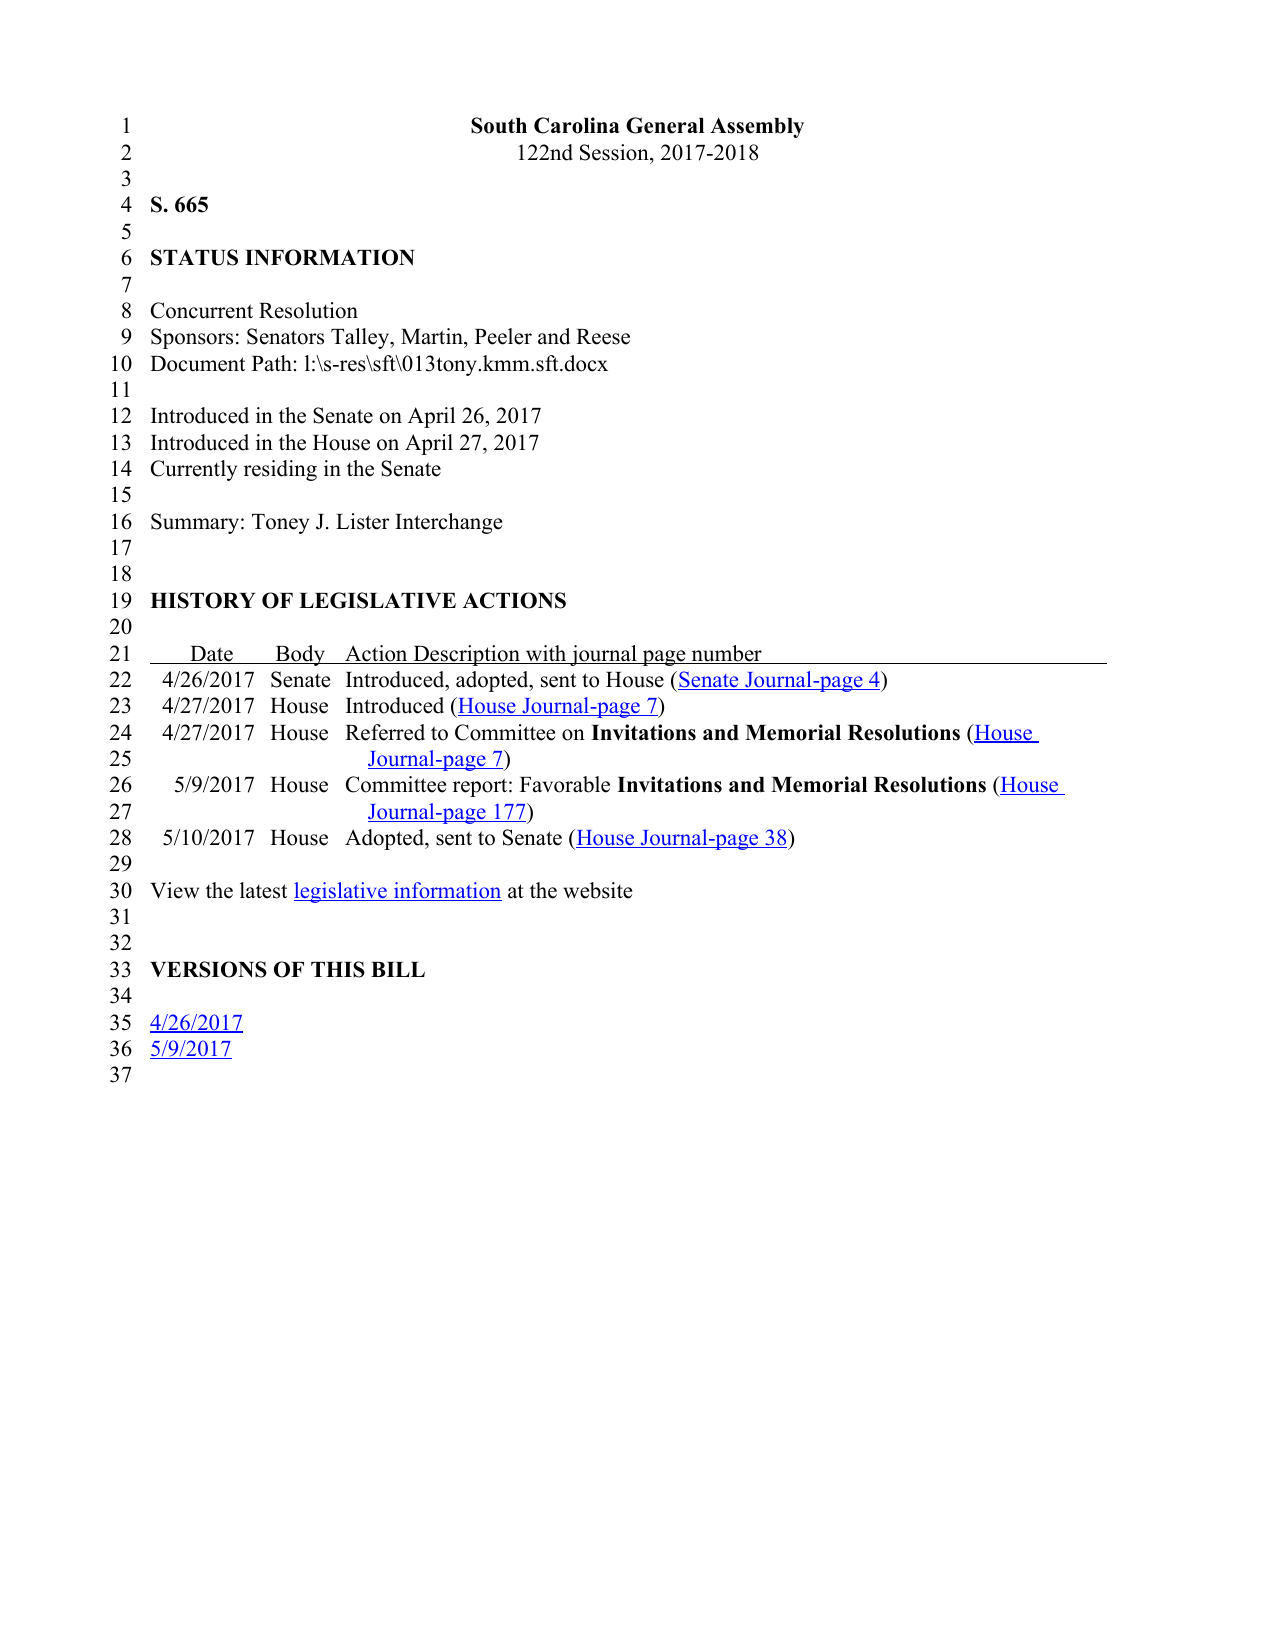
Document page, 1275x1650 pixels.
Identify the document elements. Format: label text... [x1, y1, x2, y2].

text 5/9/2017 House Committee report: Favorable Invitations and Memorial Resolutions (House Journal-page 177) [150, 771, 1125, 824]
text Document Path: l:\s-res\sft\013tony.kmm.sft.docx [150, 350, 1125, 376]
text South Carolina General Assembly [150, 112, 1125, 139]
text 5/10/2017 House Adopted, sent to Senate (House Journal-page 38) [150, 824, 1125, 850]
text Introduced in the House on April 27, 2017 [150, 429, 1125, 455]
text Concurrent Resolution [150, 297, 1125, 323]
text HISTORY OF LEGISLATIVE ACTIONS [150, 587, 1125, 613]
text Summary: Toney J. Lister Interchange [150, 508, 1125, 534]
text VERSIONS OF THIS BILL [150, 956, 1125, 982]
text Date Body Action Description with journal page number [150, 639, 1125, 666]
text 4/27/2017 House Referred to Committee on Invitations and Memorial Resolutions (House Journal-page 7) [150, 719, 1125, 771]
text 4/27/2017 House Introduced (House Journal-page 7) [150, 692, 1125, 719]
text 4/26/2017 [150, 1008, 1125, 1035]
text 122nd Session, 2017-2018 [150, 139, 1125, 165]
text STATUS INFORMATION [150, 244, 1125, 271]
text 5/9/2017 [150, 1035, 1125, 1061]
text Sponsors: Senators Talley, Martin, Peeler and Reese [150, 323, 1125, 350]
text S. 665 [150, 192, 1125, 218]
text 4/26/2017 Senate Introduced, adopted, sent to House (Senate Journal-page 4) [150, 666, 1125, 692]
text View the latest legislative information at the website [150, 877, 1125, 903]
text Introduced in the Senate on April 26, 2017 [150, 402, 1125, 429]
text Currently residing in the Senate [150, 455, 1125, 481]
